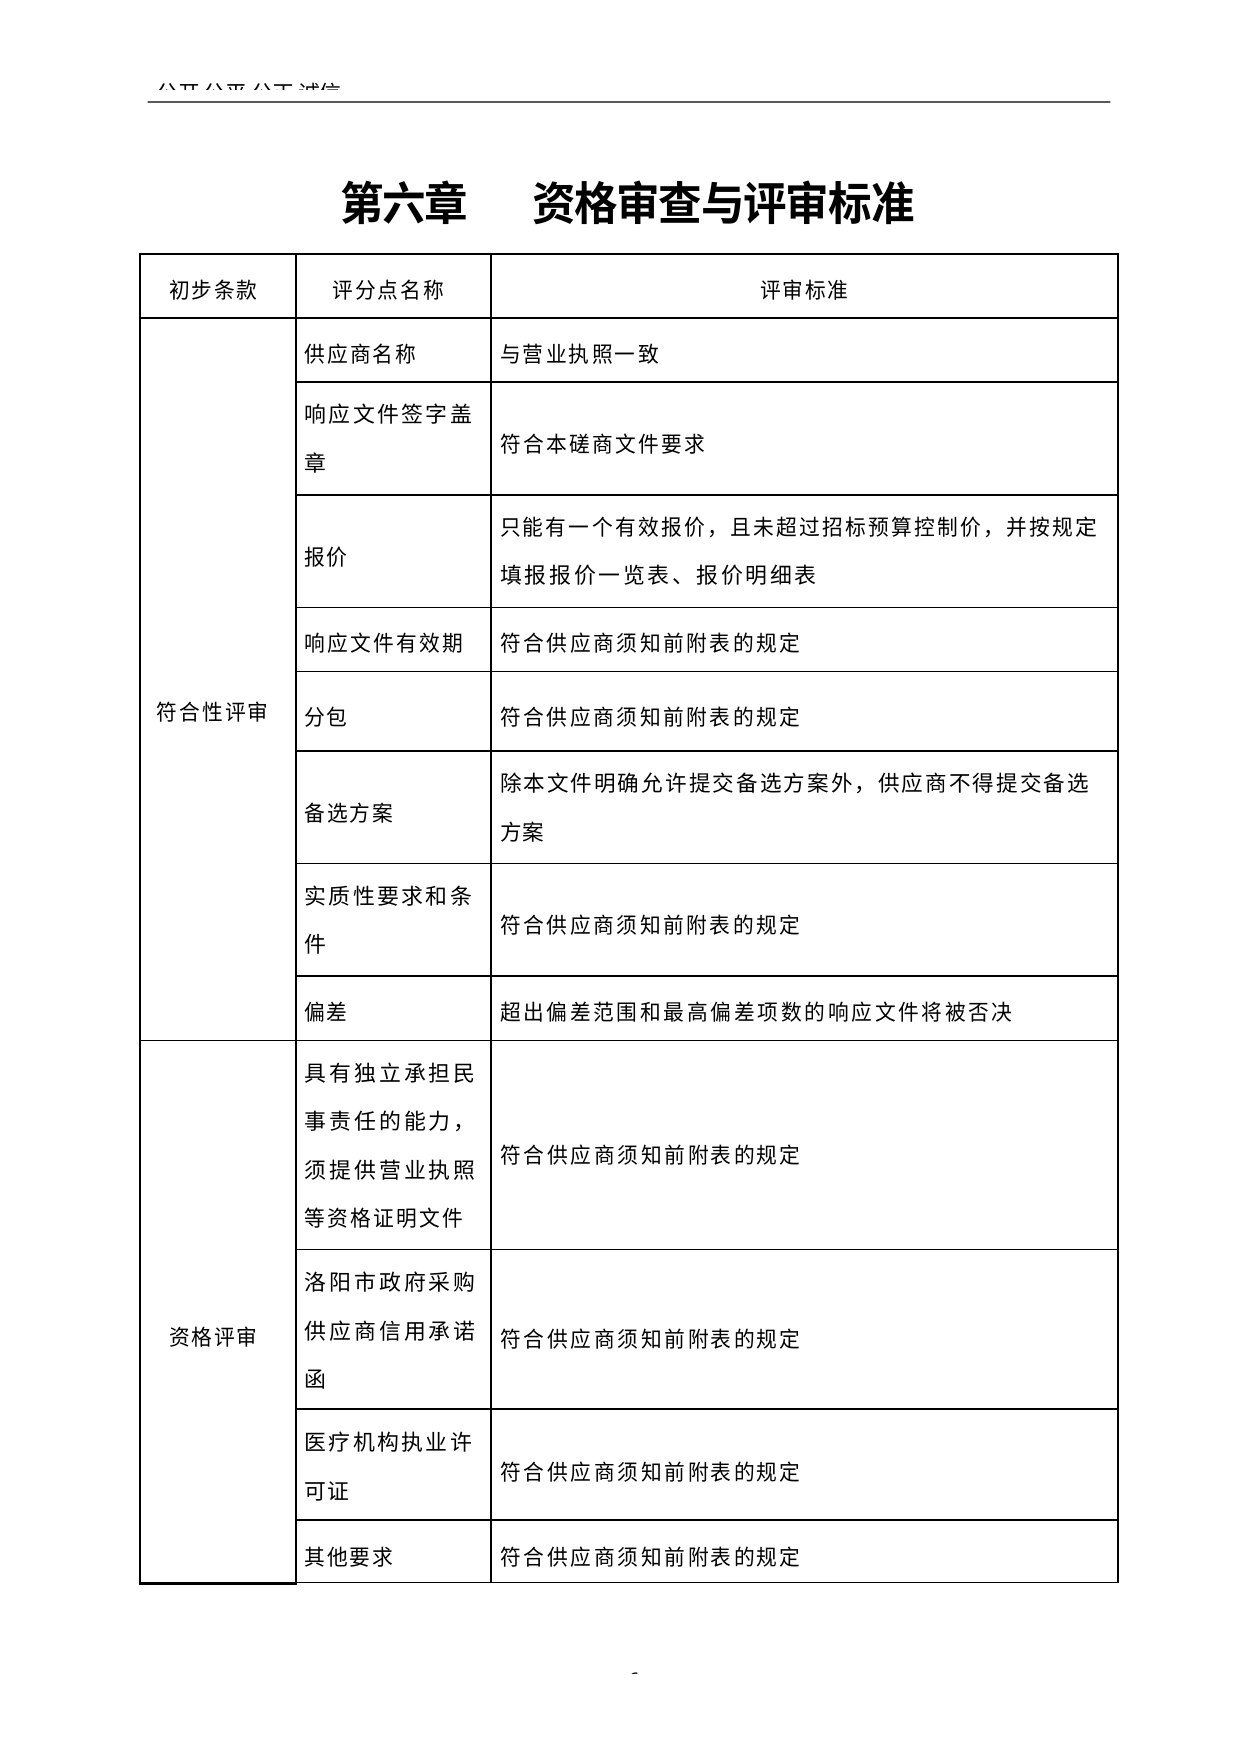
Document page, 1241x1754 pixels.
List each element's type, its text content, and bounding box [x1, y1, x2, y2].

table_cell 其他要求 [297, 1521, 490, 1582]
table_cell 备选方案 [297, 752, 490, 863]
table_cell 符合供应商须知前附表的规定 [492, 672, 1117, 750]
table_cell 供应商名称 [297, 319, 490, 381]
table_cell 符合供应商须知前附表的规定 [492, 1521, 1117, 1582]
table_cell 符合供应商须知前附表的规定 [492, 1041, 1117, 1248]
table_cell 报价 [297, 496, 490, 607]
table_cell 偏差 [297, 977, 490, 1039]
table_cell 符合供应商须知前附表的规定 [492, 608, 1117, 671]
table_cell 符合性评审 [141, 319, 295, 1039]
table_cell 符合供应商须知前附表的规定 [492, 1410, 1117, 1519]
table_cell 与营业执照一致 [492, 319, 1117, 381]
table_cell 响应文件签字盖章 [297, 383, 490, 494]
subtitle 第六章 资格审查与评审标准 [107, 167, 1148, 233]
table_cell 实质性要求和条件 [297, 864, 490, 975]
table_cell 符合供应商须知前附表的规定 [492, 1250, 1117, 1408]
table_cell 具有独立承担民事责任的能力，须提供营业执照等资格证明文件 [297, 1041, 490, 1248]
table_cell 除本文件明确允许提交备选方案外，供应商不得提交备选方案 [492, 752, 1117, 863]
table_cell 响应文件有效期 [297, 608, 490, 671]
table_cell 符合本磋商文件要求 [492, 383, 1117, 494]
table_header 评审标准 [492, 255, 1117, 317]
table_cell 资格评审 [141, 1041, 295, 1582]
table_cell 只能有一个有效报价，且未超过招标预算控制价，并按规定填报报价一览表、报价明细表 [492, 496, 1117, 607]
table_cell 符合供应商须知前附表的规定 [492, 864, 1117, 975]
table_cell 洛阳市政府采购供应商信用承诺函 [297, 1250, 490, 1408]
table_header 初步条款 [141, 255, 295, 317]
table_cell 超出偏差范围和最高偏差项数的响应文件将被否决 [492, 977, 1117, 1039]
table_header 评分点名称 [297, 255, 490, 317]
table_cell 分包 [297, 672, 490, 750]
table_cell 医疗机构执业许可证 [297, 1410, 490, 1519]
